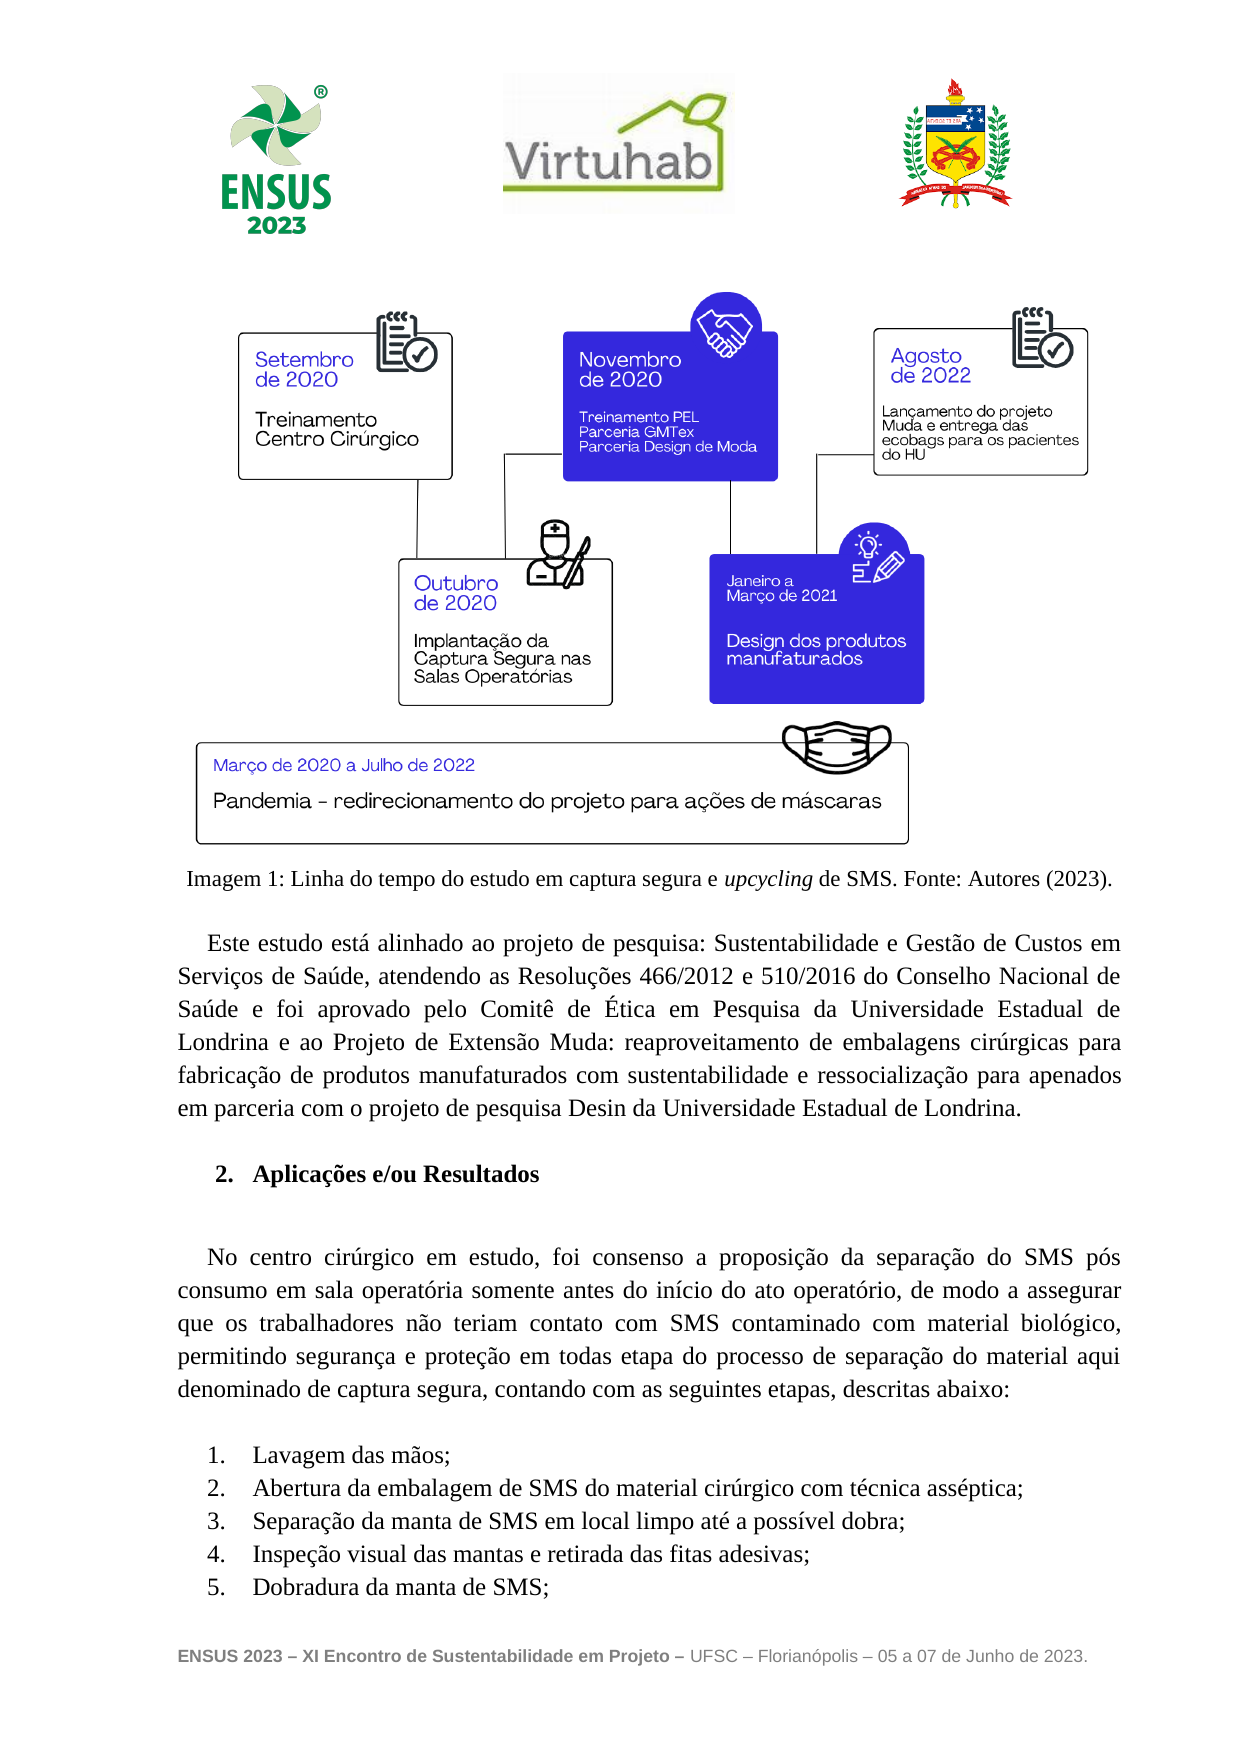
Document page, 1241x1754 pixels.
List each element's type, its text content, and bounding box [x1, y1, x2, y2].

list Dobradura da manta de SMS; [207, 1572, 1122, 1601]
picture [891, 73, 1019, 249]
text No centro cirúrgico em estudo, foi consenso a proposição da separação do SMS pós consumo em sala operatória somente antes do início do ato operatório, de modo a assegurar que os trabalhadores não teriam contato com SMS contaminado com material biológico, permitindo segurança e proteção em todas etapa do processo de separação do material aqui denominado de captura segura, contando com as seguintes etapas, descritas abaixo: [177, 1242, 1122, 1403]
text Este estudo está alinhado ao projeto de pesquisa: Sustentabilidade e Gestão de Custos em Serviços de Saúde, atendendo as Resoluções 466/2012 e 510/2016 do Conselho Nacional de Saúde e foi aprovado pelo Comitê de Ética em Pesquisa da Universidade Estadual de Londrina e ao Projeto de Extensão Muda: reaproveitamento de embalagens cirúrgicas para fabricação de produtos manufaturados com sustentabilidade e ressocialização para apenados em parceria com o projeto de pesquisa Desin da Universidade Estadual de Londrina. [177, 928, 1122, 1122]
picture [188, 73, 365, 250]
list Lavagem das mãos; [207, 1440, 1122, 1469]
list Abertura da embalagem de SMS do material cirúrgico com técnica asséptica; [207, 1473, 1122, 1502]
text Imagem 1: Linha do tempo do estudo em captura segura e upcycling de SMS. Fonte: Autores (2023). [177, 865, 1122, 891]
list Inspeção visual das mantas e retirada das fitas adesivas; [207, 1539, 1122, 1568]
list Aplicações e/ou Resultados [215, 1159, 1122, 1188]
picture [179, 278, 1120, 861]
list Separação da manta de SMS em local limpo até a possível dobra; [207, 1506, 1122, 1535]
picture [503, 73, 735, 214]
